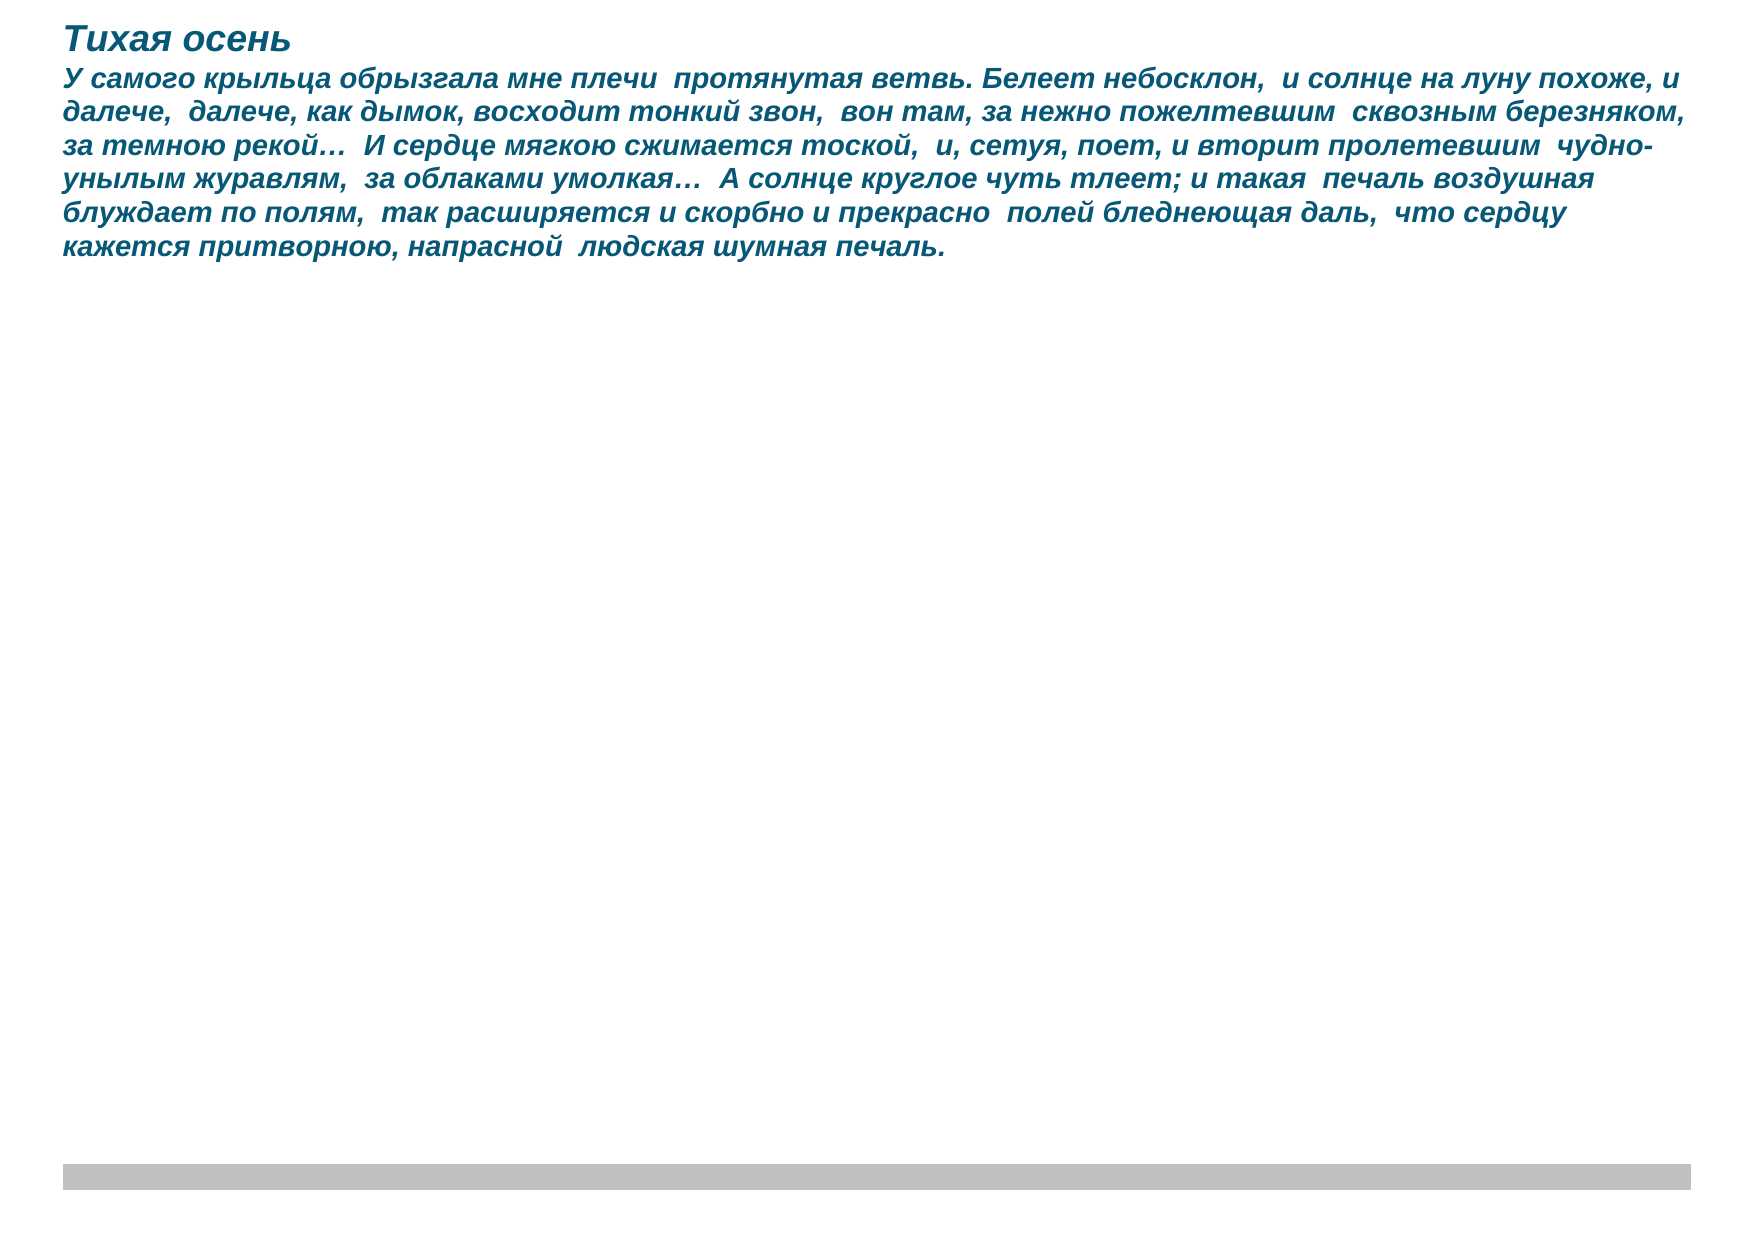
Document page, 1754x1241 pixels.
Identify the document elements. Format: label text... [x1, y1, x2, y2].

text У самого крыльца обрызгала мне плечи [62, 61, 1691, 262]
subtitle Тихая осень [62, 17, 1691, 60]
